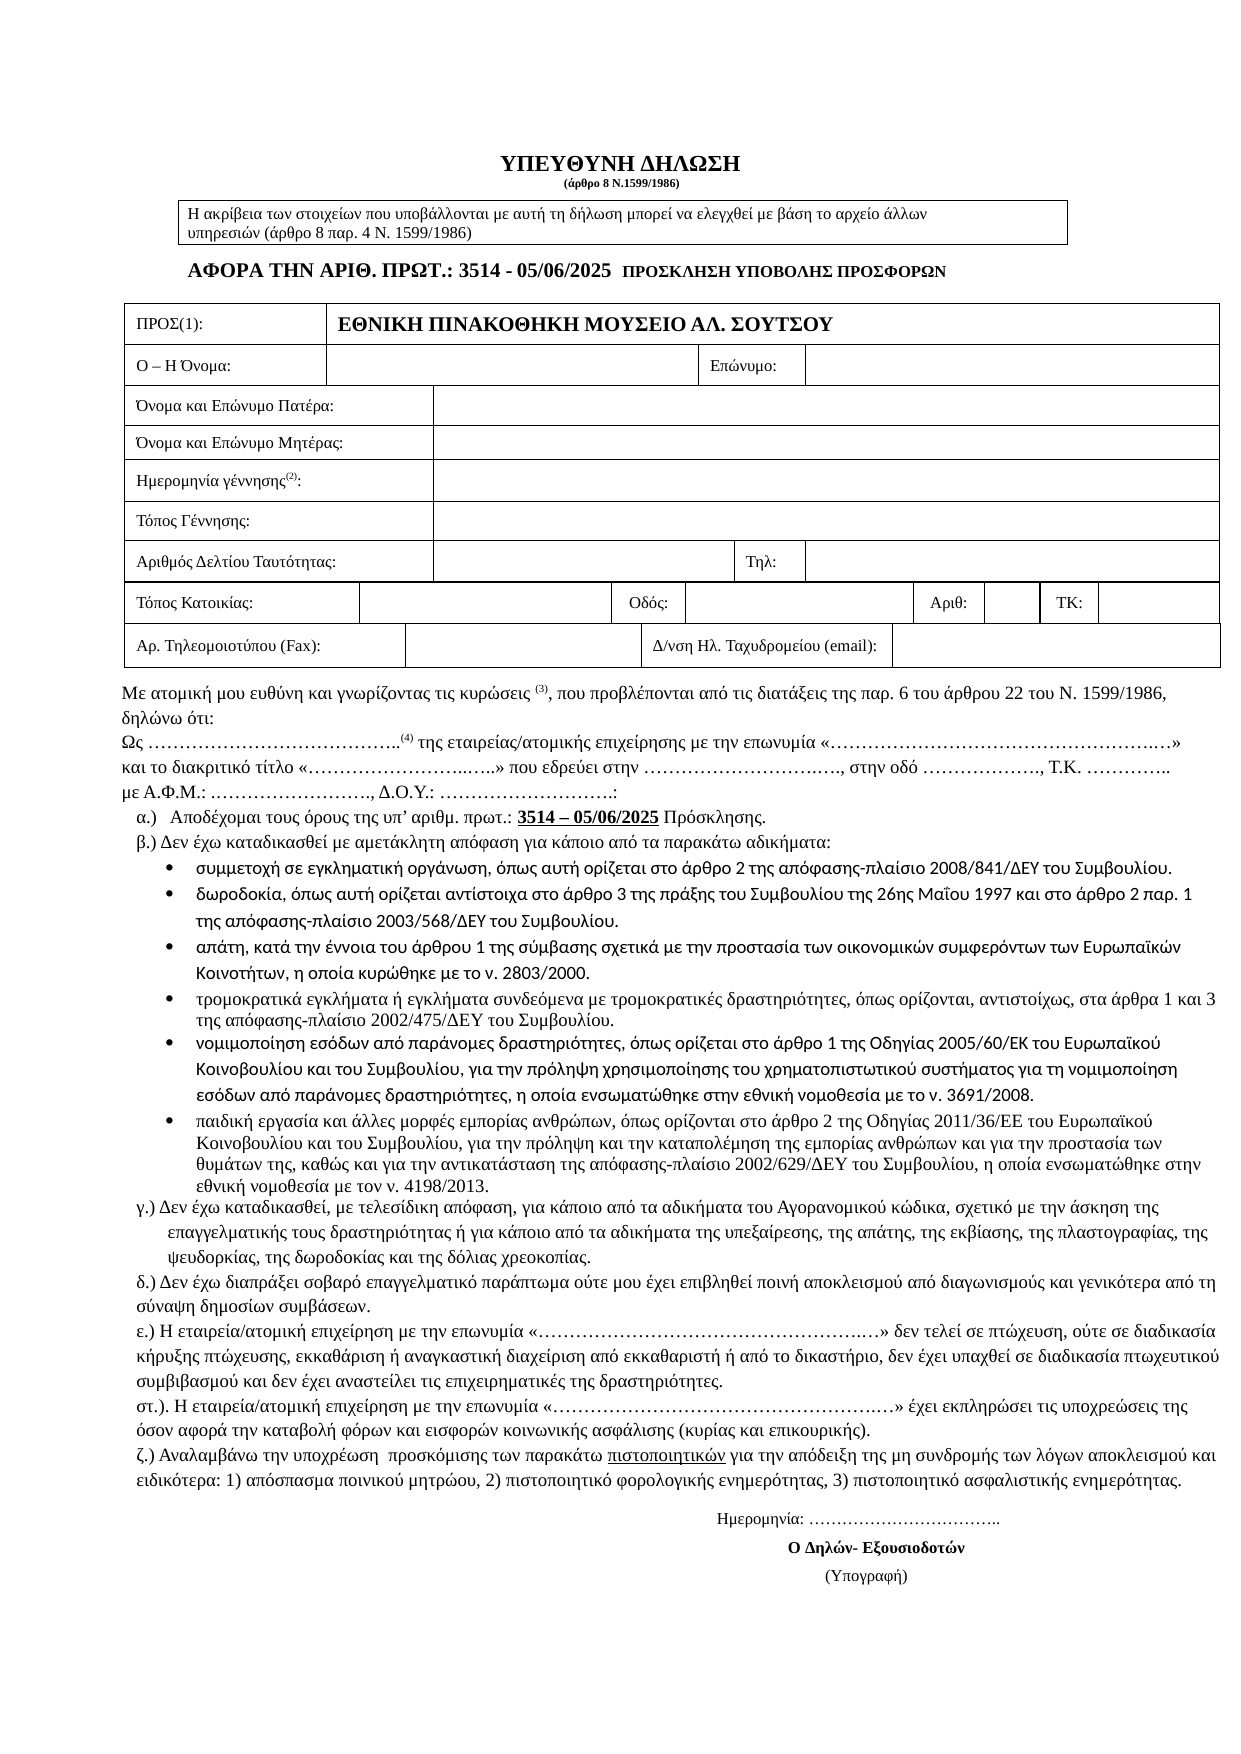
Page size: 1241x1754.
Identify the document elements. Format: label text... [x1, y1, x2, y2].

table_cell [806, 345, 1219, 385]
table_cell [893, 624, 1220, 667]
text (Υπογραφή) [187, 1566, 1053, 1585]
table_cell [360, 583, 611, 623]
table_header ΕΘΝΙΚΗ ΠΙΝΑΚΟΘΗΚΗ ΜΟΥΣΕΙΟ ΑΛ. ΣΟΥΤΣΟΥ [327, 304, 1219, 344]
subtitle (άρθρο 8 Ν.1599/1986) [187, 176, 1053, 200]
table_cell [686, 583, 913, 623]
text ΥΠΕΥΘΥΝΗ ΔΗΛΩΣΗ [187, 150, 1053, 176]
table_cell [434, 386, 1219, 425]
table_cell α.) Αποδέχομαι τους όρους της υπ’ αριθμ. πρωτ.: 3514 – 05/06/2025 Πρόσκλησης. β.) Δεν έχω καταδικασθεί με αμετάκλητη απόφαση για κάποιο από τα παρακάτω αδικήματα: συμμετοχή σε εγκληματική οργάνωση, όπως αυτή ορίζεται στο άρθρο 2 της απόφασης-πλαίσιο 2008/841/ΔΕΥ του Συμβουλίου. δωροδοκία, όπως αυτή ορίζεται αντίστοιχα στο άρθρο 3 της πράξης του Συμβουλίου της 26ης Μαΐου 1997 και στο άρθρο 2 παρ. 1 της απόφασης-πλαίσιο 2003/568/ΔΕΥ του Συμβουλίου. απάτη, κατά την έννοια του άρθρου 1 της σύμβασης σχετικά με την προστασία των οικονομικών συμφερόντων των Ευρωπαϊκών Κοινοτήτων, η οποία κυρώθηκε με το ν. 2803/2000. τρομοκρατικά εγκλήματα ή εγκλήματα συνδεόμενα με τρομοκρατικές δραστηριότητες, όπως ορίζονται, αντιστοίχως, στα άρθρα 1 και 3 της απόφασης-πλαίσιο 2002/475/ΔΕΥ του Συμβουλίου. νομιμοποίηση εσόδων από παράνομες δραστηριότητες, όπως ορίζεται στο άρθρο 1 της Οδηγίας 2005/60/ΕΚ του Ευρωπαϊκού Κοινοβουλίου και του Συμβουλίου, για την πρόληψη χρησιμοποίησης του χρηματοπιστωτικού συστήματος για τη νομιμοποίηση εσόδων από παράνομες δραστηριότητες, η οποία ενσωματώθηκε στην εθνική νομοθεσία με το ν. 3691/2008. παιδική εργασία και άλλες μορφές εμπορίας ανθρώπων, όπως ορίζονται στο άρθρο 2 της Οδηγίας 2011/36/ΕΕ του Ευρωπαϊκού Κοινοβουλίου και του Συμβουλίου, για την πρόληψη και την καταπολέμηση της εμπορίας ανθρώπων και για την προστασία των θυμάτων της, καθώς και για την αντικατάσταση της απόφασης-πλαίσιο 2002/629/ΔΕΥ του Συμβουλίου, η οποία ενσωματώθηκε στην εθνική νομοθεσία με τον ν. 4198/2013. γ.) Δεν έχω καταδικασθεί, με τελεσίδικη απόφαση, για κάποιο από τα αδικήματα του Αγορανομικού κώδικα, σχετικό με την άσκηση της επαγγελματικής τους δραστηριότητας ή για κάποιο από τα αδικήματα της υπεξαίρεσης, της απάτης, της εκβίασης, της πλαστογραφίας, της ψευδορκίας, της δωροδοκίας και της δόλιας χρεοκοπίας. δ.) Δεν έχω διαπράξει σοβαρό επαγγελματικό παράπτωμα ούτε μου έχει επιβληθεί ποινή αποκλεισμού από διαγωνισμούς και γενικότερα από τη σύναψη δημοσίων συμβάσεων. ε.) Η εταιρεία/ατομική επιχείρηση με την επωνυμία «…………………………………………….…» δεν τελεί σε πτώχευση, ούτε σε διαδικασία κήρυξης πτώχευσης, εκκαθάριση ή αναγκαστική διαχείριση από εκκαθαριστή ή από το δικαστήριο, δεν έχει υπαχθεί σε διαδικασία πτωχευτικού συμβιβασμού και δεν έχει αναστείλει τις επιχειρηματικές της δραστηριότητες. στ.). Η εταιρεία/ατομική επιχείρηση με την επωνυμία «…………………………………………….…» έχει εκπληρώσει τις υποχρεώσεις της όσον αφορά την καταβολή φόρων και εισφορών κοινωνικής ασφάλισης (κυρίας και επικουρικής). ζ.) Αναλαμβάνω την υποχρέωση προσκόμισης των παρακάτω πιστοποιητικών για την απόδειξη της μη συνδρομής των λόγων αποκλεισμού και ειδικότερα: 1) απόσπασμα ποινικού μητρώου, 2) πιστοποιητικό φορολογικής ενημερότητας, 3) πιστοποιητικό ασφαλιστικής ενημερότητας. [125, 806, 1232, 1494]
table_cell Με ατομική μου ευθύνη και γνωρίζοντας τις κυρώσεις (3), που προβλέπονται από τις διατάξεις της παρ. 6 του άρθρου 22 του Ν. 1599/1986, δηλώνω ότι: Ως …………………………………..(4) της εταιρείας/ατομικής επιχείρησης με την επωνυμία «…………………………………………….…» και το διακριτικό τίτλο «……………………..…..» που εδρεύει στην ……………………….…., στην οδό ………………., Τ.Κ. ………….. με Α.Φ.Μ.: .……………………., Δ.Ο.Υ.: ……………………….: [110, 667, 1217, 806]
table_cell Τηλ: [735, 541, 805, 581]
table_cell Όνομα και Επώνυμο Πατέρα: [125, 386, 433, 425]
table_cell Αριθ: [914, 583, 984, 623]
table_cell Ο – Η Όνομα: [125, 345, 326, 385]
table_cell Τόπος Γέννησης: [125, 502, 433, 539]
table_cell [434, 426, 1219, 459]
table_cell Όνομα και Επώνυμο Μητέρας: [125, 426, 433, 459]
table_cell Οδός: [612, 583, 685, 623]
table_cell Ημερομηνία γέννησης(2): [125, 460, 433, 501]
table_cell Επώνυμο: [699, 345, 805, 385]
table_cell [1099, 583, 1219, 623]
text Ημερομηνία: …………………………….. [712, 1509, 1002, 1528]
table_cell Δ/νση Ηλ. Ταχυδρομείου (email): [642, 624, 892, 667]
table_cell [985, 583, 1039, 623]
table_cell Αριθμός Δελτίου Ταυτότητας: [125, 541, 433, 581]
table_cell Τόπος Κατοικίας: [125, 583, 359, 623]
table_header ΠΡΟΣ(1): [125, 304, 326, 344]
text Η ακρίβεια των στοιχείων που υποβάλλονται με αυτή τη δήλωση μπορεί να ελεγχθεί με βάση το αρχείο άλλων υπηρεσιών (άρθρο 8 παρ. 4 Ν. 1599/1986) [179, 201, 1067, 244]
table_cell [434, 541, 734, 581]
table_cell ΤΚ: [1041, 583, 1098, 623]
table_cell Αρ. Τηλεομοιοτύπου (Fax): [125, 624, 405, 667]
text Ο Δηλών- Εξουσιοδοτών [638, 1537, 1002, 1557]
table_cell [327, 345, 698, 385]
table_cell [434, 502, 1219, 539]
table_cell [806, 541, 1219, 581]
text ΑΦΟΡΑ ΤΗΝ ΑΡΙΘ. ΠΡΩΤ.: 3514 - 05/06/2025 ΠΡΟΣΚΛΗΣΗ ΥΠΟΒΟΛΗΣ ΠΡΟΣΦΟΡΩΝ [187, 257, 1053, 282]
table_cell [406, 624, 641, 667]
table_cell [434, 460, 1219, 501]
